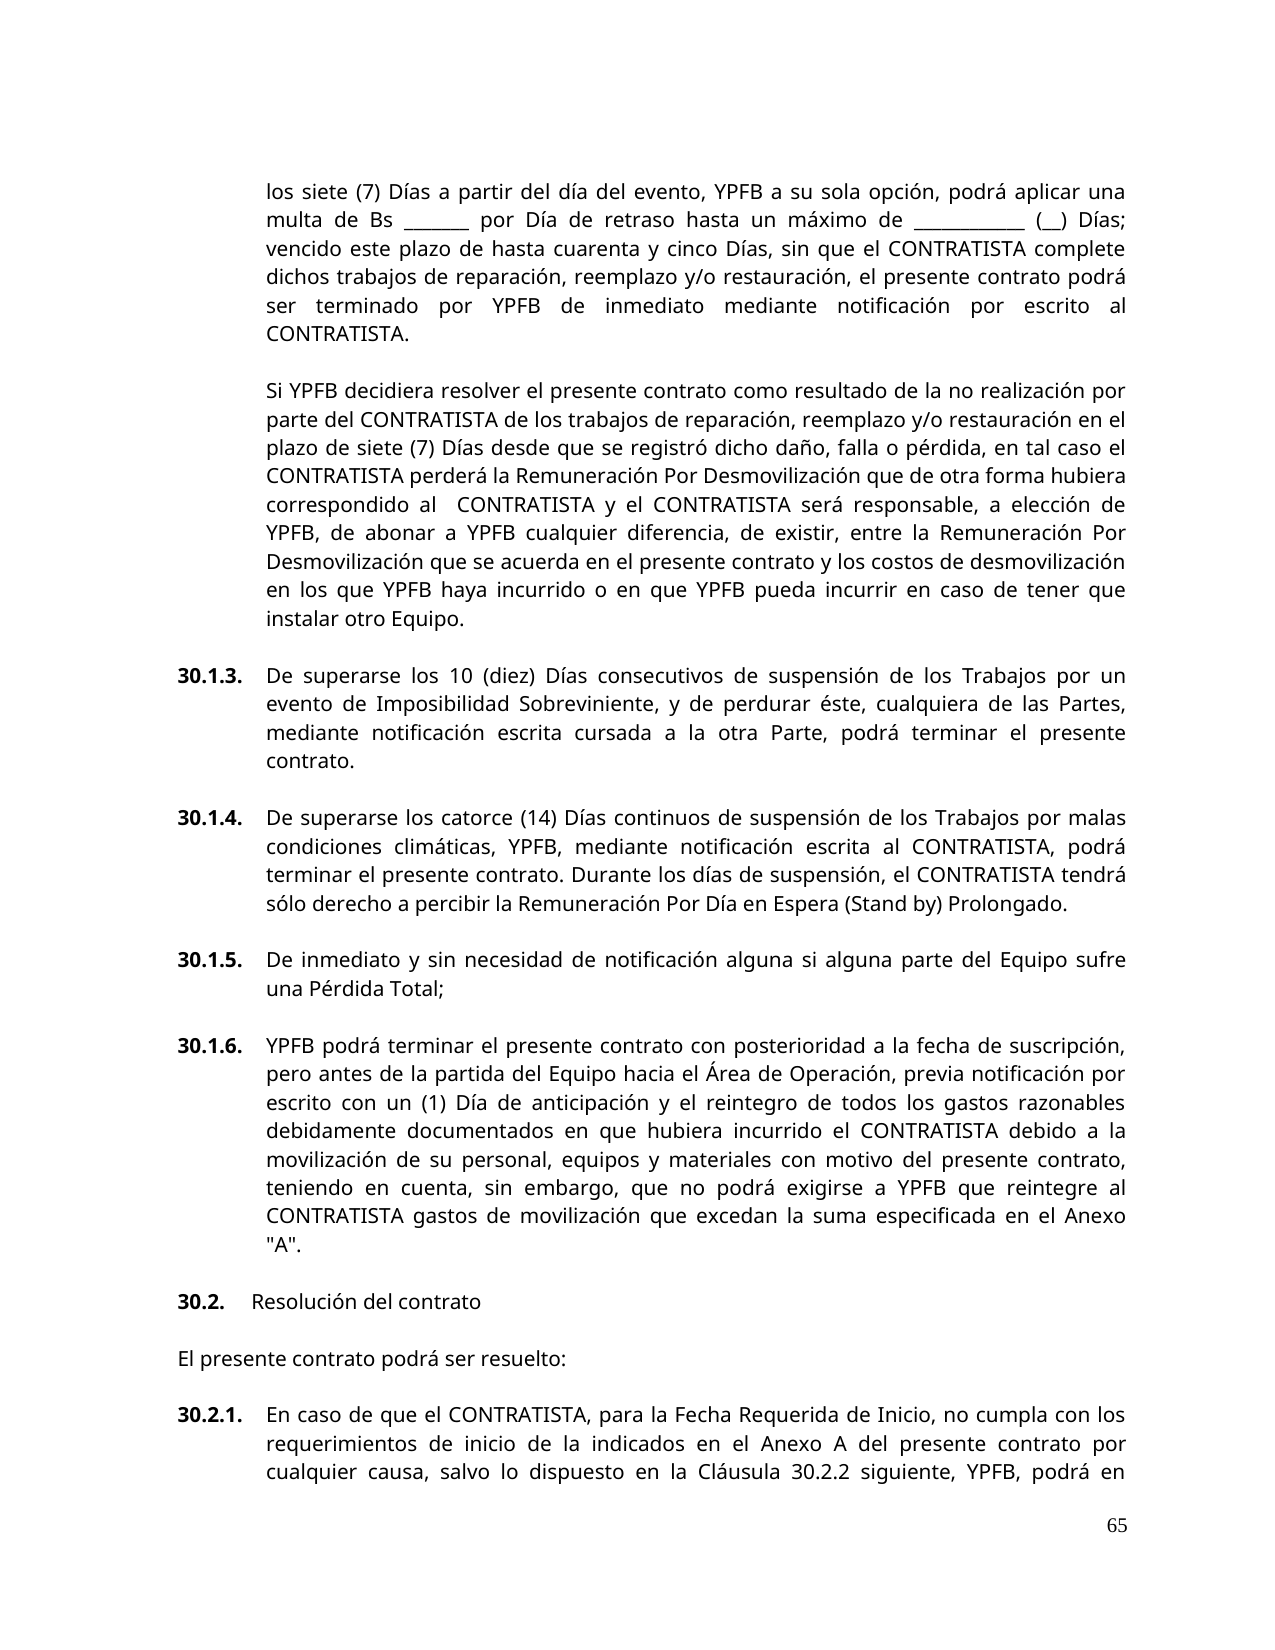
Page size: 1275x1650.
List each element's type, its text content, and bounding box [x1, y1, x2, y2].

list Resolución del contrato [177, 1287, 1127, 1315]
list De superarse los 10 (diez) Días consecutivos de suspensión de los Trabajos por un evento de Imposibilidad Sobreviniente, y de perdurar éste, cualquiera de las Partes, mediante notificación escrita cursada a la otra Parte, podrá terminar el presente contrato. [177, 661, 1127, 803]
text Si YPFB decidiera resolver el presente contrato como resultado de la no realización por parte del CONTRATISTA de los trabajos de reparación, reemplazo y/o restauración en el plazo de siete (7) Días desde que se registró dicho daño, falla o pérdida, en tal caso el CONTRATISTA perderá la Remuneración Por Desmovilización que de otra forma hubiera correspondido al CONTRATISTA y el CONTRATISTA será responsable, a elección de YPFB, de abonar a YPFB cualquier diferencia, de existir, entre la Remuneración Por Desmovilización que se acuerda en el presente contrato y los costos de desmovilización en los que YPFB haya incurrido o en que YPFB pueda incurrir en caso de tener que instalar otro Equipo. [266, 376, 1127, 661]
list De inmediato y sin necesidad de notificación alguna si alguna parte del Equipo sufre una Pérdida Total; [177, 946, 1127, 1002]
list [177, 177, 1127, 348]
list YPFB podrá terminar el presente contrato con posterioridad a la fecha de suscripción, pero antes de la partida del Equipo hacia el Área de Operación, previa notificación por escrito con un (1) Día de anticipación y el reintegro de todos los gastos razonables debidamente documentados en que hubiera incurrido el CONTRATISTA debido a la movilización de su personal, equipos y materiales con motivo del presente contrato, teniendo en cuenta, sin embargo, que no podrá exigirse a YPFB que reintegre al CONTRATISTA gastos de movilización que excedan la suma especificada en el Anexo "A". [177, 1031, 1127, 1258]
text El presente contrato podrá ser resuelto: [177, 1344, 1127, 1372]
list De superarse los catorce (14) Días continuos de suspensión de los Trabajos por malas condiciones climáticas, YPFB, mediante notificación escrita al CONTRATISTA, podrá terminar el presente contrato. Durante los días de suspensión, el CONTRATISTA tendrá sólo derecho a percibir la Remuneración Por Día en Espera (Stand by) Prolongado. [177, 803, 1127, 917]
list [177, 1401, 1127, 1486]
